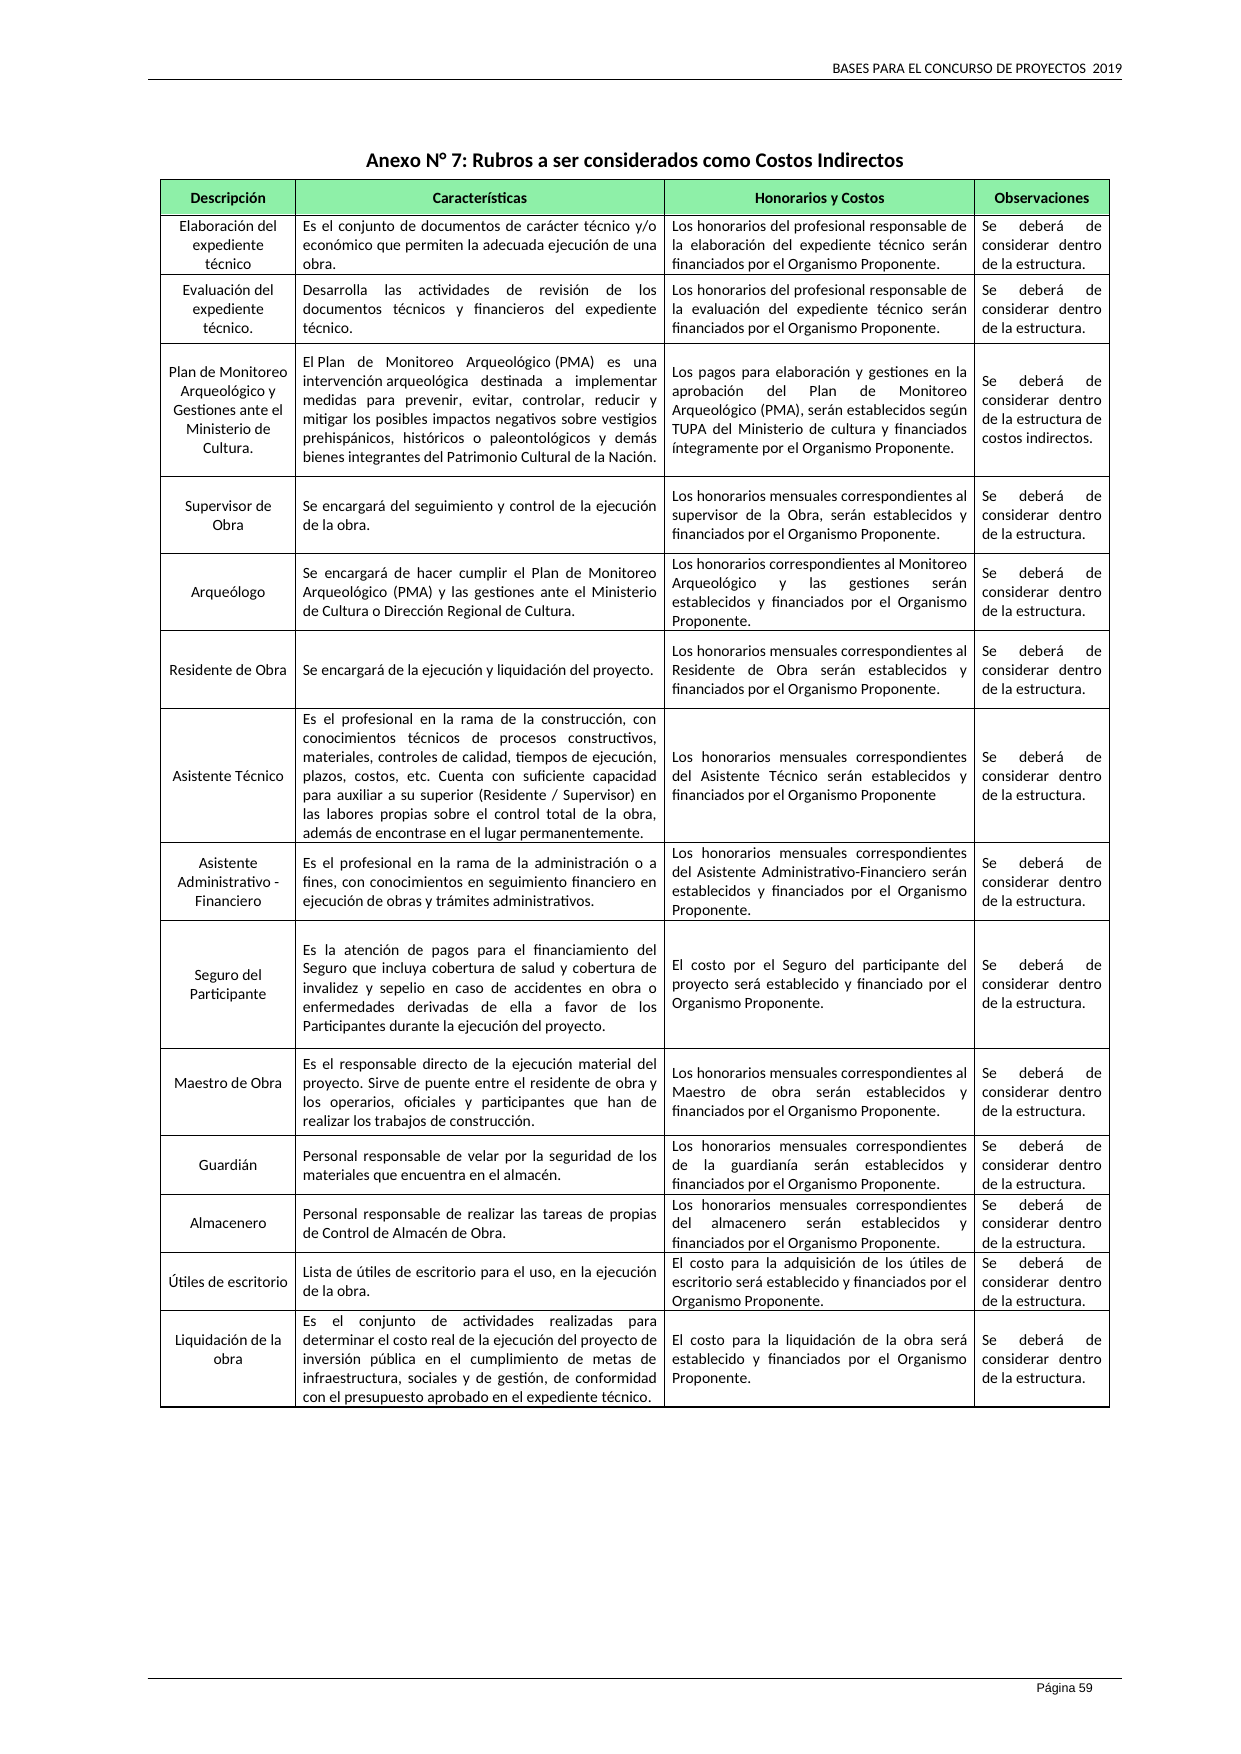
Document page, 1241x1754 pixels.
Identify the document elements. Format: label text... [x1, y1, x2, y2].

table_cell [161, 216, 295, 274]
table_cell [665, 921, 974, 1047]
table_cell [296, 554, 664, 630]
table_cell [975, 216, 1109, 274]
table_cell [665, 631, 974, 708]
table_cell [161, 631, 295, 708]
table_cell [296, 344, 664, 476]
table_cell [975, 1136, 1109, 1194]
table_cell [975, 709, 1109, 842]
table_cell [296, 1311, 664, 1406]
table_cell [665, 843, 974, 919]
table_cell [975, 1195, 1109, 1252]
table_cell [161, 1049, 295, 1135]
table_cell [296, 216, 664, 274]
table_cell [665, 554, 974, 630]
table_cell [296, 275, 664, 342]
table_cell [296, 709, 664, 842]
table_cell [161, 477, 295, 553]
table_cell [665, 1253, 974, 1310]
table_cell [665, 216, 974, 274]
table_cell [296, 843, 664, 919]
text Anexo N° 7: Rubros a ser considerados como Costos Indirectos [148, 148, 1122, 173]
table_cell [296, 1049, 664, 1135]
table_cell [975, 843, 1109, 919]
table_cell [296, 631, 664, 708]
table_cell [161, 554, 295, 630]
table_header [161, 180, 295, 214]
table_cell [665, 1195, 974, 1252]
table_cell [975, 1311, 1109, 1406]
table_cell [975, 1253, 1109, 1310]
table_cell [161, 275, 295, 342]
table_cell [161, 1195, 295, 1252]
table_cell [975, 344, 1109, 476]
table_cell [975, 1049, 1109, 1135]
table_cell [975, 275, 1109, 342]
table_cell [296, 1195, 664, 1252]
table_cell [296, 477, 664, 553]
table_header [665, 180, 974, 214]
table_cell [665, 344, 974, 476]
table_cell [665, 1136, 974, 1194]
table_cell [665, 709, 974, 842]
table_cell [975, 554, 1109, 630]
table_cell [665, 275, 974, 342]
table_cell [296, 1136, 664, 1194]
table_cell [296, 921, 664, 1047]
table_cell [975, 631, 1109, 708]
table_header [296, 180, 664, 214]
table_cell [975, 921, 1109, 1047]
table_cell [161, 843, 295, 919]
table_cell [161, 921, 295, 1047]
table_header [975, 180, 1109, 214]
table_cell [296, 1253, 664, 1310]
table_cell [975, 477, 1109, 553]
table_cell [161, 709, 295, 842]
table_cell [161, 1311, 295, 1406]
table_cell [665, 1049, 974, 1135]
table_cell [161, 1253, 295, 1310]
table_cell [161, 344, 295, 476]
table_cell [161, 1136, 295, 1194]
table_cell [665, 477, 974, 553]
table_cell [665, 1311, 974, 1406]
